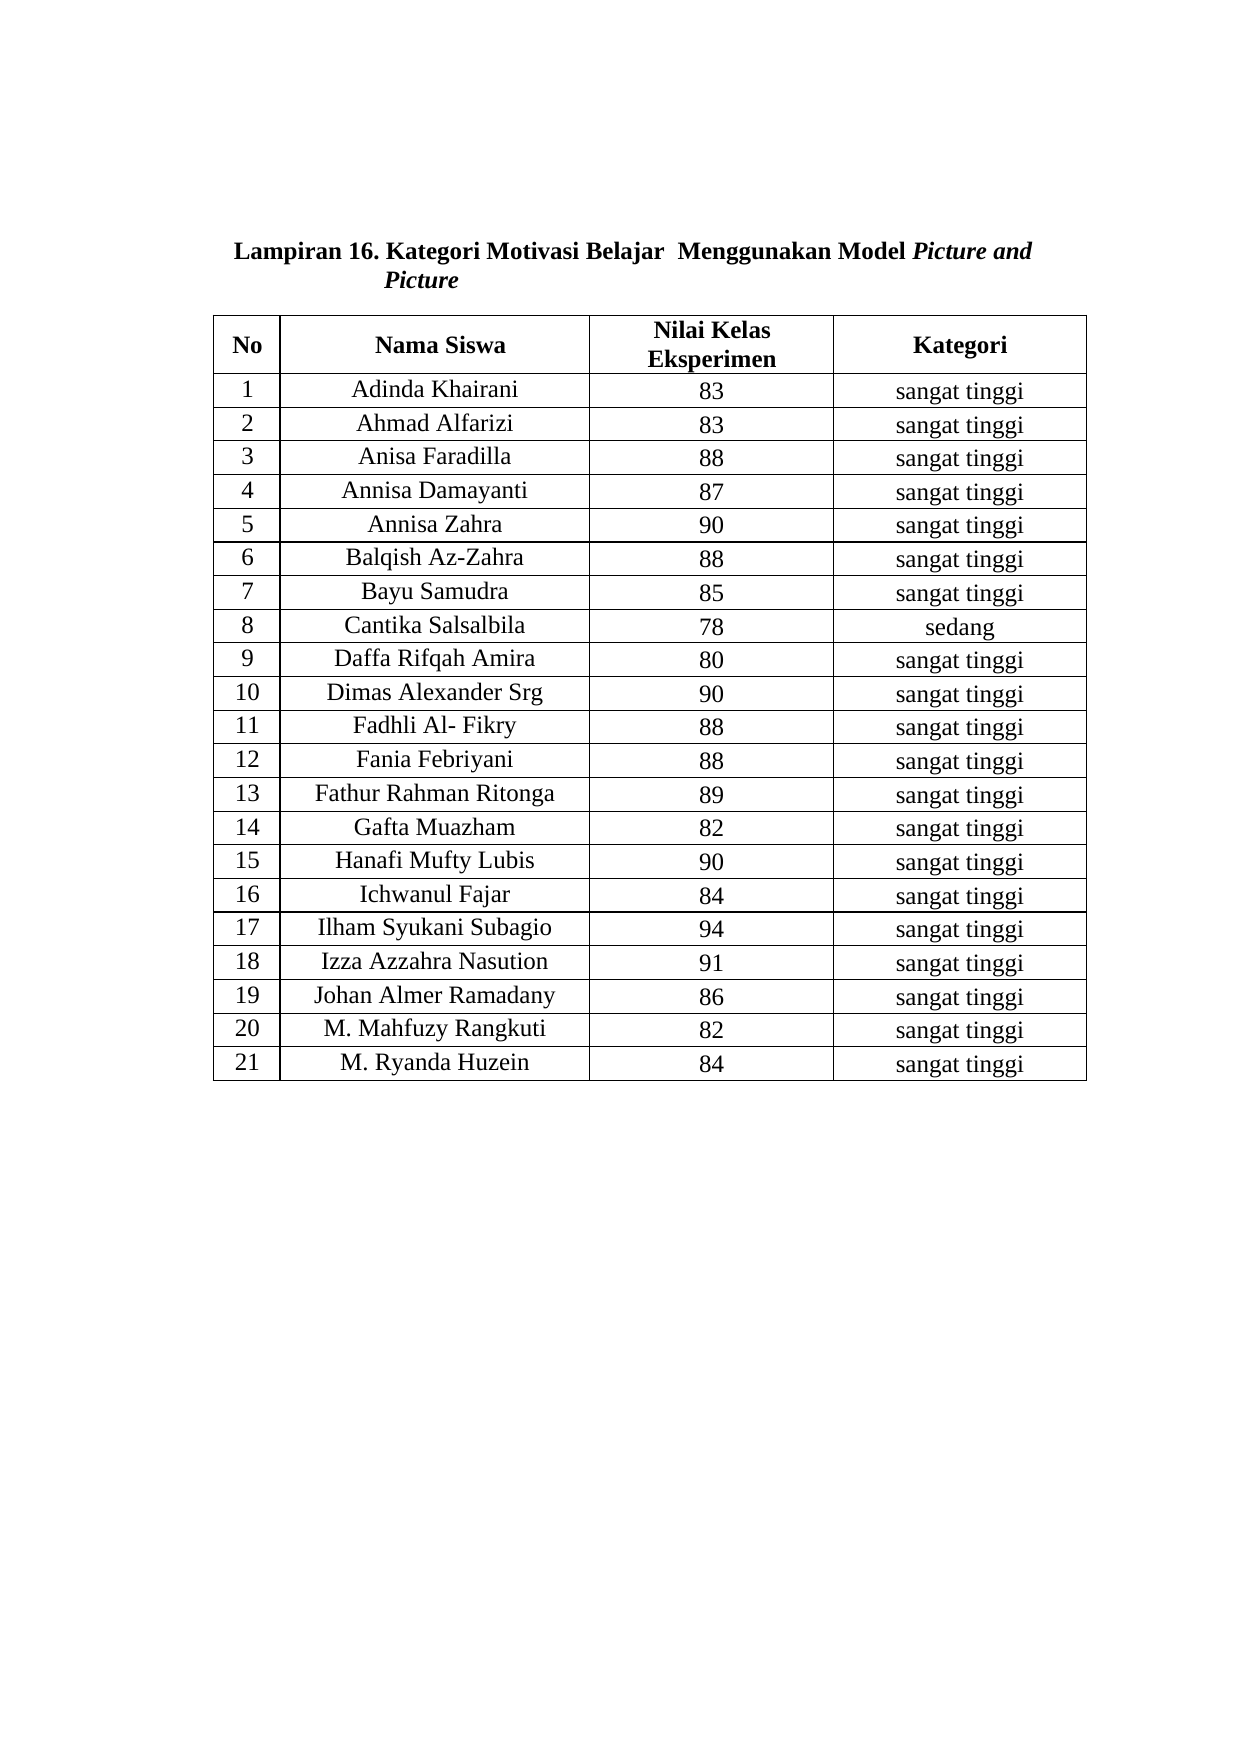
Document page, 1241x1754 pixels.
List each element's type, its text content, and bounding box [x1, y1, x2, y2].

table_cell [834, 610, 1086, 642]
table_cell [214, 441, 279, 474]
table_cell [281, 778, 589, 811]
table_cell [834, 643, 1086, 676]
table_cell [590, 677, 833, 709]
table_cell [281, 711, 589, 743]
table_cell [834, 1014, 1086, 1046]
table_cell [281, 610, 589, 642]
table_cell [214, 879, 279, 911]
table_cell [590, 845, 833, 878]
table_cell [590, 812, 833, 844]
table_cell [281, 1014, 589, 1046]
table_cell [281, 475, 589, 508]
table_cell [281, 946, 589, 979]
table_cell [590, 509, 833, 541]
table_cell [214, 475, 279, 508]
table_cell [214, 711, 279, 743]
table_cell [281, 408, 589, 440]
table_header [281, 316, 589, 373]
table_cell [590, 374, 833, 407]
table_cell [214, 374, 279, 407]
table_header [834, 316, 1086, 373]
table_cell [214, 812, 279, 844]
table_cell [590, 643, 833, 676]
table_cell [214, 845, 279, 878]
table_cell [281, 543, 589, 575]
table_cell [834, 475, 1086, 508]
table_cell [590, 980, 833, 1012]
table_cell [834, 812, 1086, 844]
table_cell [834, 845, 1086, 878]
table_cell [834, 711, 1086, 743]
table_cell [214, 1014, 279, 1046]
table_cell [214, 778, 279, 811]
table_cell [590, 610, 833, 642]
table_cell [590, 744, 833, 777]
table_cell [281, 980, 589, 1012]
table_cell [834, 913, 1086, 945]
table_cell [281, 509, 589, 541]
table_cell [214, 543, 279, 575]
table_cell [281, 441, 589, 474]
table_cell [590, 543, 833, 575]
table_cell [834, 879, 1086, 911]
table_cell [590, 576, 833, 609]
text Lampiran 16. Kategori Motivasi Belajar Menggunakan Model Picture and Picture [233, 236, 1063, 294]
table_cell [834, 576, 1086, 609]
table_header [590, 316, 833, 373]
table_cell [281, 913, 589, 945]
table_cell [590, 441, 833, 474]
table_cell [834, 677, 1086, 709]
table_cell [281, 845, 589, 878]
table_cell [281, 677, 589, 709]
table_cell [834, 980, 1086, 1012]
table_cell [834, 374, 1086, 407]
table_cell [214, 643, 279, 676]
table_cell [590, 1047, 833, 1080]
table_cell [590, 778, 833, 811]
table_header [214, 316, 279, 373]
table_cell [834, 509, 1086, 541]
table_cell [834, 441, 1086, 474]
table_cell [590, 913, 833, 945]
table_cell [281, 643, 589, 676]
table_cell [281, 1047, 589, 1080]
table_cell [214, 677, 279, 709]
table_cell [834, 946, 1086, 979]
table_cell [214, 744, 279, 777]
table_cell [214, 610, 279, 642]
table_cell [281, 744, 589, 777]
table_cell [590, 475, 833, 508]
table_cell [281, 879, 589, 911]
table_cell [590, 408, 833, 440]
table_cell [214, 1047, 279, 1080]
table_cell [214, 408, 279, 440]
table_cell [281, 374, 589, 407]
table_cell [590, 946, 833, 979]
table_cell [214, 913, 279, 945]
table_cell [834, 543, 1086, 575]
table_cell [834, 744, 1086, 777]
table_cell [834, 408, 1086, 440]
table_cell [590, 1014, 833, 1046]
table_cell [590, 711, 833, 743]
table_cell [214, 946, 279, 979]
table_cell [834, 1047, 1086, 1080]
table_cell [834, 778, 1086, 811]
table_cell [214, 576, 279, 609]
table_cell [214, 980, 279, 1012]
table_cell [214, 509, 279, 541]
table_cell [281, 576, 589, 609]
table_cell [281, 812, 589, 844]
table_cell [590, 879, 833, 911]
